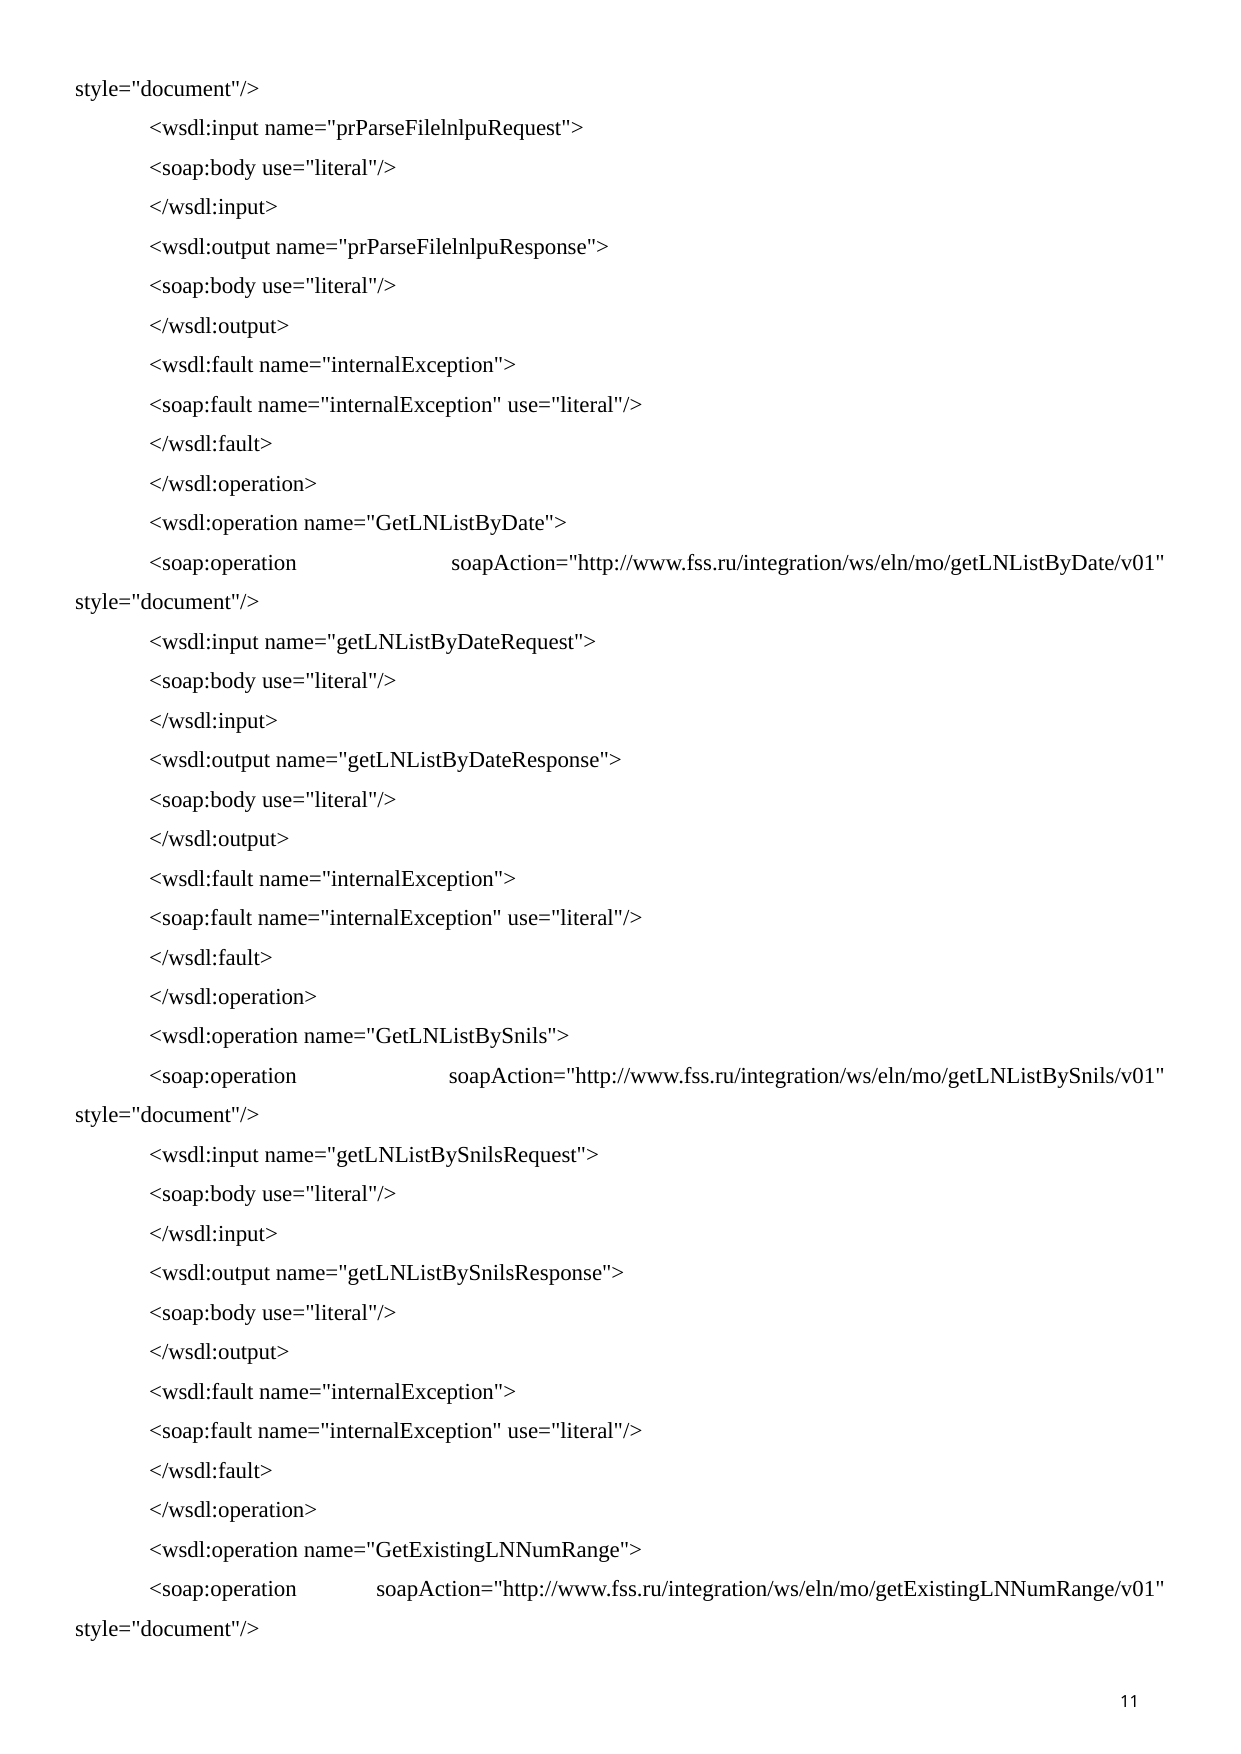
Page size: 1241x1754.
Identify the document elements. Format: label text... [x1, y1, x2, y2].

text </wsdl:fault> [75, 430, 1165, 457]
text <soap:fault name="internalException" use="literal"/> [75, 1417, 1165, 1444]
text <wsdl:operation name="GetExistingLNNumRange"> [75, 1536, 1165, 1562]
text </wsdl:output> [75, 1338, 1165, 1365]
text </wsdl:output> [75, 312, 1165, 338]
text </wsdl:input> [75, 193, 1165, 220]
text <wsdl:output name="getLNListBySnilsResponse"> [75, 1259, 1165, 1286]
text <wsdl:input name="getLNListByDateRequest"> [75, 628, 1165, 654]
text <wsdl:fault name="internalException"> [75, 864, 1165, 891]
text <soap:operation soapAction="http://www.fss.ru/integration/ws/eln/mo/getLNListByDate/v01" style="document"/> [75, 549, 1165, 614]
text </wsdl:operation> [75, 470, 1165, 496]
text <wsdl:fault name="internalException"> [75, 1378, 1165, 1404]
text </wsdl:input> [75, 707, 1165, 733]
text <soap:operation soapAction="http://www.fss.ru/integration/ws/eln/mo/getExistingLNNumRange/v01" style="document"/> [75, 1575, 1165, 1641]
text <soap:body use="literal"/> [75, 667, 1165, 693]
text <soap:body use="literal"/> [75, 1299, 1165, 1325]
text <wsdl:output name="prParseFilelnlpuResponse"> [75, 233, 1165, 259]
text <wsdl:input name="getLNListBySnilsRequest"> [75, 1141, 1165, 1167]
text </wsdl:fault> [75, 943, 1165, 970]
text <soap:fault name="internalException" use="literal"/> [75, 904, 1165, 930]
text </wsdl:operation> [75, 1496, 1165, 1523]
text <soap:body use="literal"/> [75, 786, 1165, 812]
text <wsdl:operation name="GetLNListBySnils"> [75, 1022, 1165, 1049]
text <soap:body use="literal"/> [75, 1180, 1165, 1207]
text <soap:body use="literal"/> [75, 154, 1165, 180]
text </wsdl:fault> [75, 1457, 1165, 1483]
text <wsdl:operation name="GetLNListByDate"> [75, 509, 1165, 536]
text </wsdl:output> [75, 825, 1165, 851]
text <soap:fault name="internalException" use="literal"/> [75, 391, 1165, 417]
text <soap:body use="literal"/> [75, 272, 1165, 299]
text <wsdl:output name="getLNListByDateResponse"> [75, 746, 1165, 772]
text <wsdl:fault name="internalException"> [75, 351, 1165, 378]
text </wsdl:operation> [75, 983, 1165, 1009]
text </wsdl:input> [75, 1220, 1165, 1246]
text <wsdl:input name="prParseFilelnlpuRequest"> [75, 114, 1165, 141]
text <soap:operation soapAction="http://www.fss.ru/integration/ws/eln/mo/getLNListBySnils/v01" style="document"/> [75, 1062, 1165, 1128]
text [75, 75, 1165, 101]
